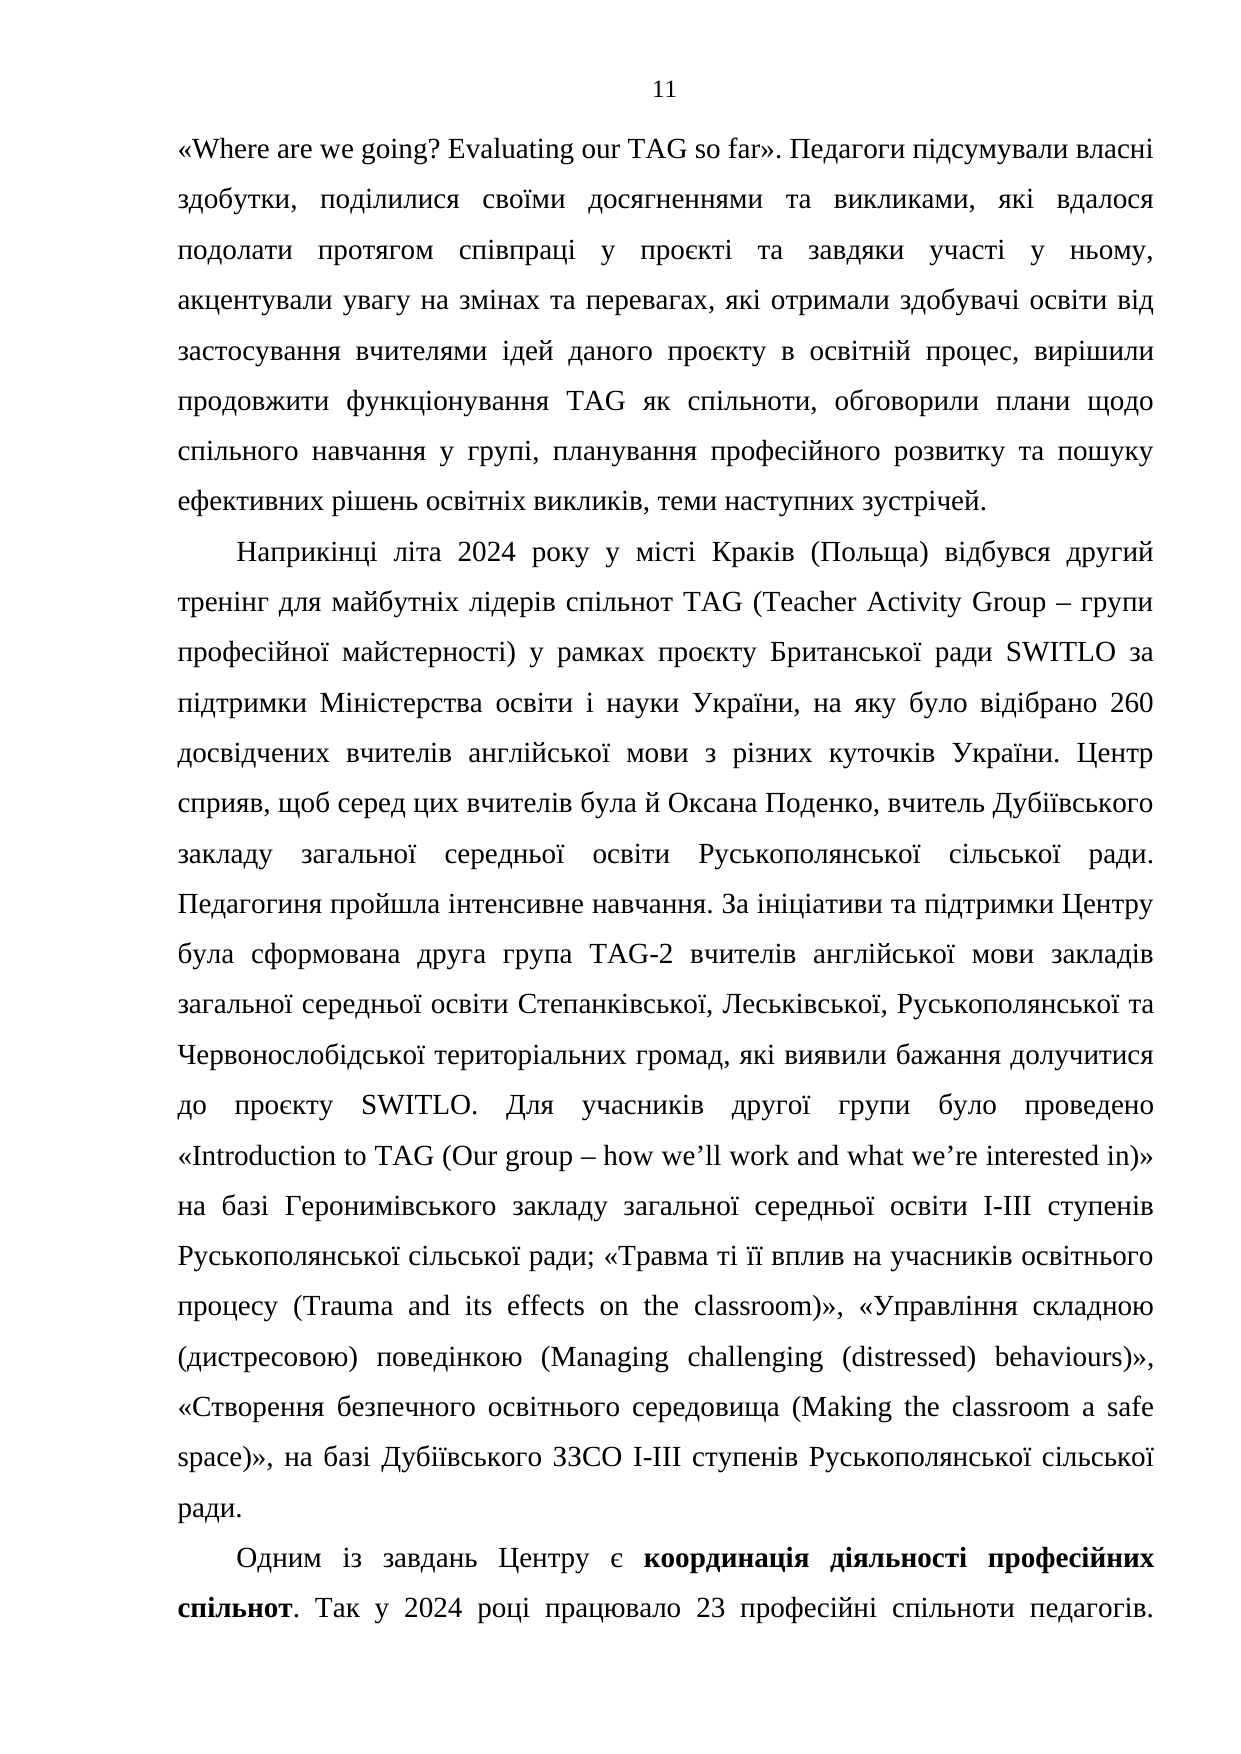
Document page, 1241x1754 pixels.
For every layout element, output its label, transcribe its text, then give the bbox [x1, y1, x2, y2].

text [177, 1540, 1155, 1624]
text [177, 131, 1155, 517]
text Наприкінці літа 2024 року у місті Краків (Польща) відбувся другий тренінг для майбутніх лідерів спільнот TAG (Teacher Activity Group – групи професійної майстерності) у рамках проєкту Британської ради SWITLO за підтримки Міністерства освіти і науки України, на яку було відібрано 260 досвідчених вчителів англійської мови з різних куточків України. Центр сприяв, щоб серед цих вчителів була й Оксана Поденко, вчитель Дубіївського закладу загальної середньої освіти Руськополянської сільської ради. Педагогиня пройшла інтенсивне навчання. За ініціативи та підтримки Центру була сформована друга група TAG-2 вчителів англійської мови закладів загальної середньої освіти Степанківської, Леськівської, Руськополянської та Червонослобідської територіальних громад, які виявили бажання долучитися до проєкту SWITLO. Для учасників другої групи було проведено «Introduction to TAG (Our group – how we’ll work and what we’re interested in)» на базі Геронимівського закладу загальної середньої освіти І-ІІІ ступенів Руськополянської сільської ради; «Травма ті її вплив на учасників освітнього процесу (Trauma and its effects on the classroom)», «Управління складною (дистресовою) поведінкою (Managing challenging (distressed) behaviours)», «Створення безпечного освітнього середовища (Making the classroom a safe space)», на базі Дубіївського ЗЗСО І-ІІІ ступенів Руськополянської сільської ради. [177, 534, 1155, 1523]
